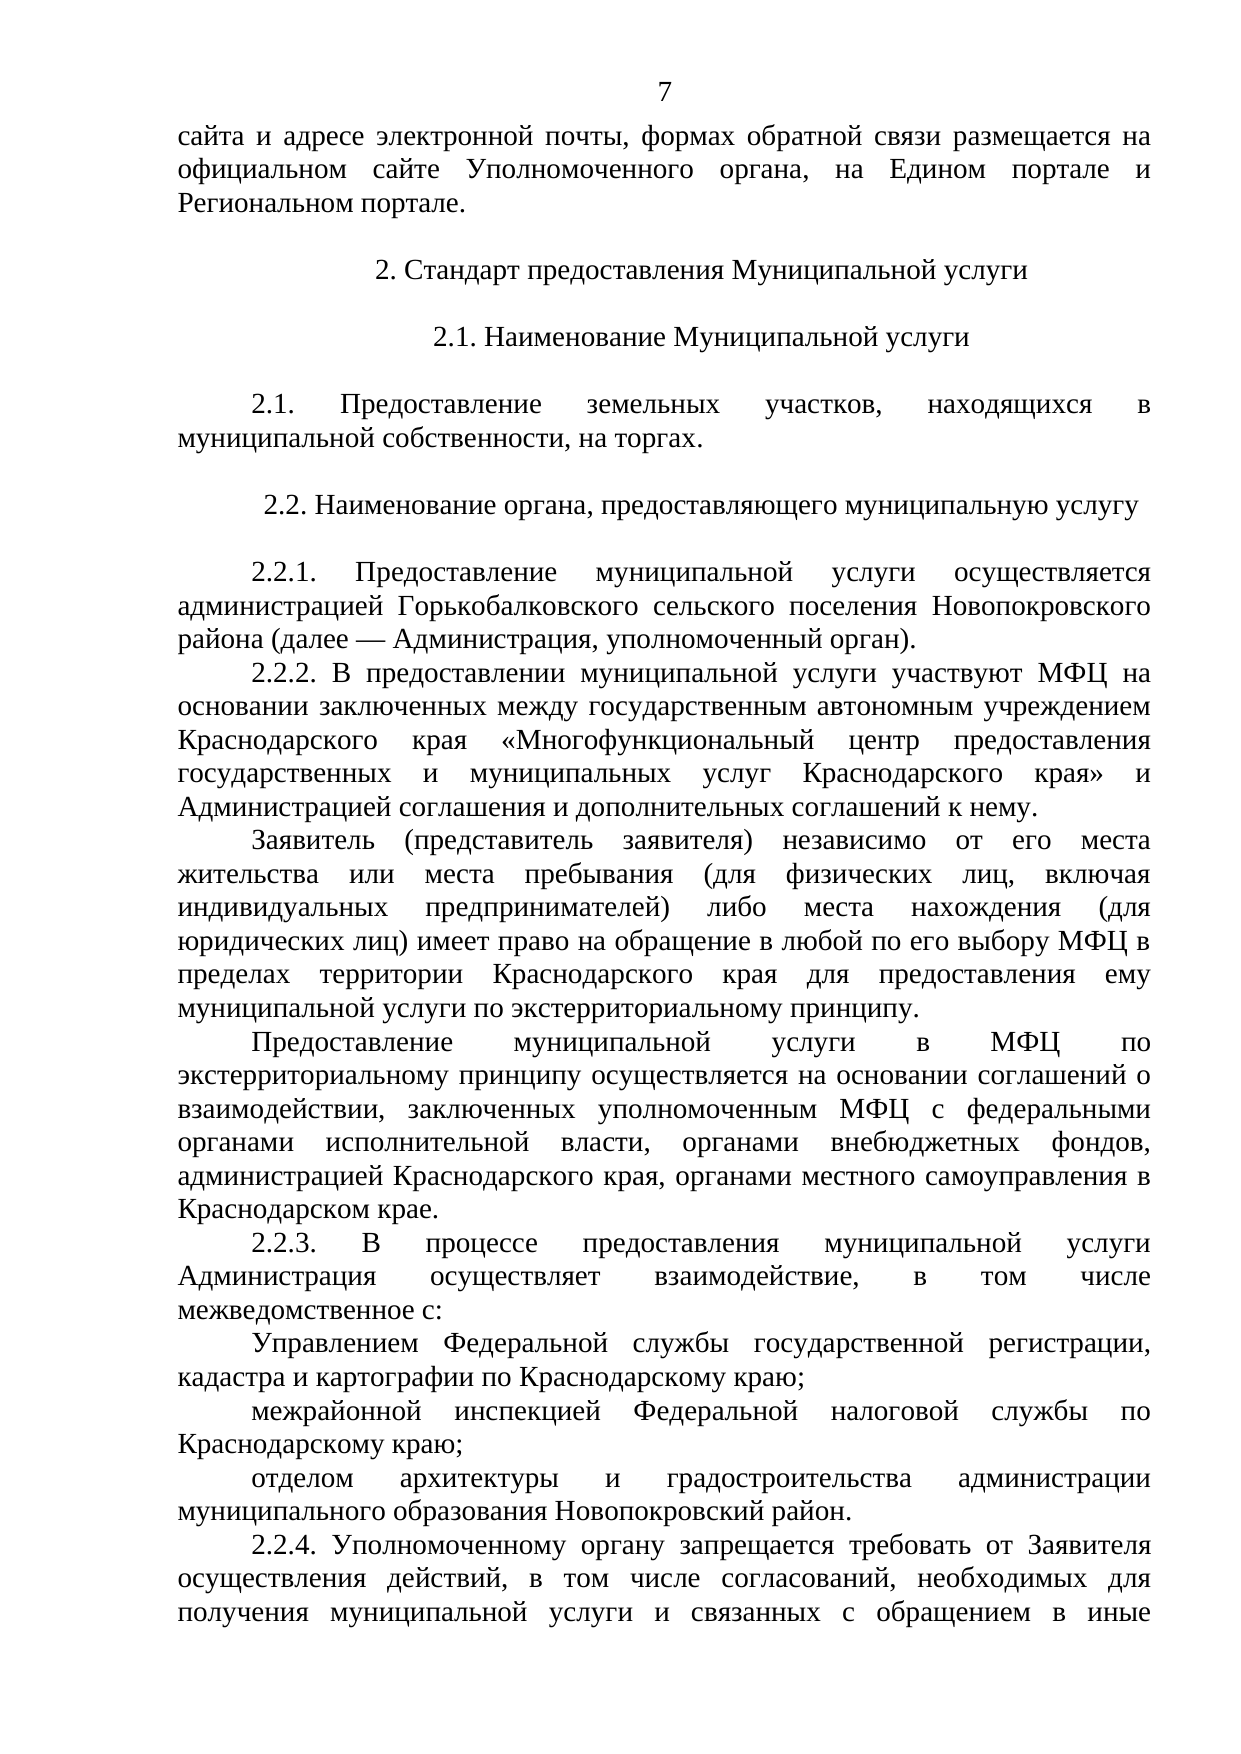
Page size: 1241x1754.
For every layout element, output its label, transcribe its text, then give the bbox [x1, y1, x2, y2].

text 2.1. Наименование Муниципальной услуги [177, 319, 1152, 353]
text 2.2.3. В процессе предоставления муниципальной услуги Администрация осуществляет взаимодействие, в том числе межведомственное с: [177, 1225, 1152, 1326]
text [177, 118, 1152, 219]
text межрайонной инспекцией Федеральной налоговой службы по Краснодарскому краю; [177, 1393, 1152, 1460]
text 2.1. Предоставление земельных участков, находящихся в муниципальной собственности, на торгах. [177, 386, 1152, 453]
text 2.2.1. Предоставление муниципальной услуги осуществляется администрацией Горькобалковского сельского поселения Новопокровского района (далее — Администрация, уполномоченный орган). [177, 554, 1152, 655]
text отделом архитектуры и градостроительства администрации муниципального образования Новопокровский район. [177, 1460, 1152, 1527]
text 2.2.2. В предоставлении муниципальной услуги участвуют МФЦ на основании заключенных между государственным автономным учреждением Краснодарского края «Многофункциональный центр предоставления государственных и муниципальных услуг Краснодарского края» и Администрацией соглашения и дополнительных соглашений к нему. [177, 655, 1152, 822]
text 2. Стандарт предоставления Муниципальной услуги [177, 252, 1152, 286]
text Управлением Федеральной службы государственной регистрации, кадастра и картографии по Краснодарскому краю; [177, 1326, 1152, 1393]
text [177, 1527, 1152, 1627]
text Заявитель (представитель заявителя) независимо от его места жительства или места пребывания (для физических лиц, включая индивидуальных предпринимателей) либо места нахождения (для юридических лиц) имеет право на обращение в любой по его выбору МФЦ в пределах территории Краснодарского края для предоставления ему муниципальной услуги по экстерриториальному принципу. [177, 822, 1152, 1024]
text 2.2. Наименование органа, предоставляющего муниципальную услугу [177, 487, 1152, 521]
text Предоставление муниципальной услуги в МФЦ по экстерриториальному принципу осуществляется на основании соглашений о взаимодействии, заключенных уполномоченным МФЦ с федеральными органами исполнительной власти, органами внебюджетных фондов, администрацией Краснодарского края, органами местного самоуправления в Краснодарском крае. [177, 1024, 1152, 1225]
